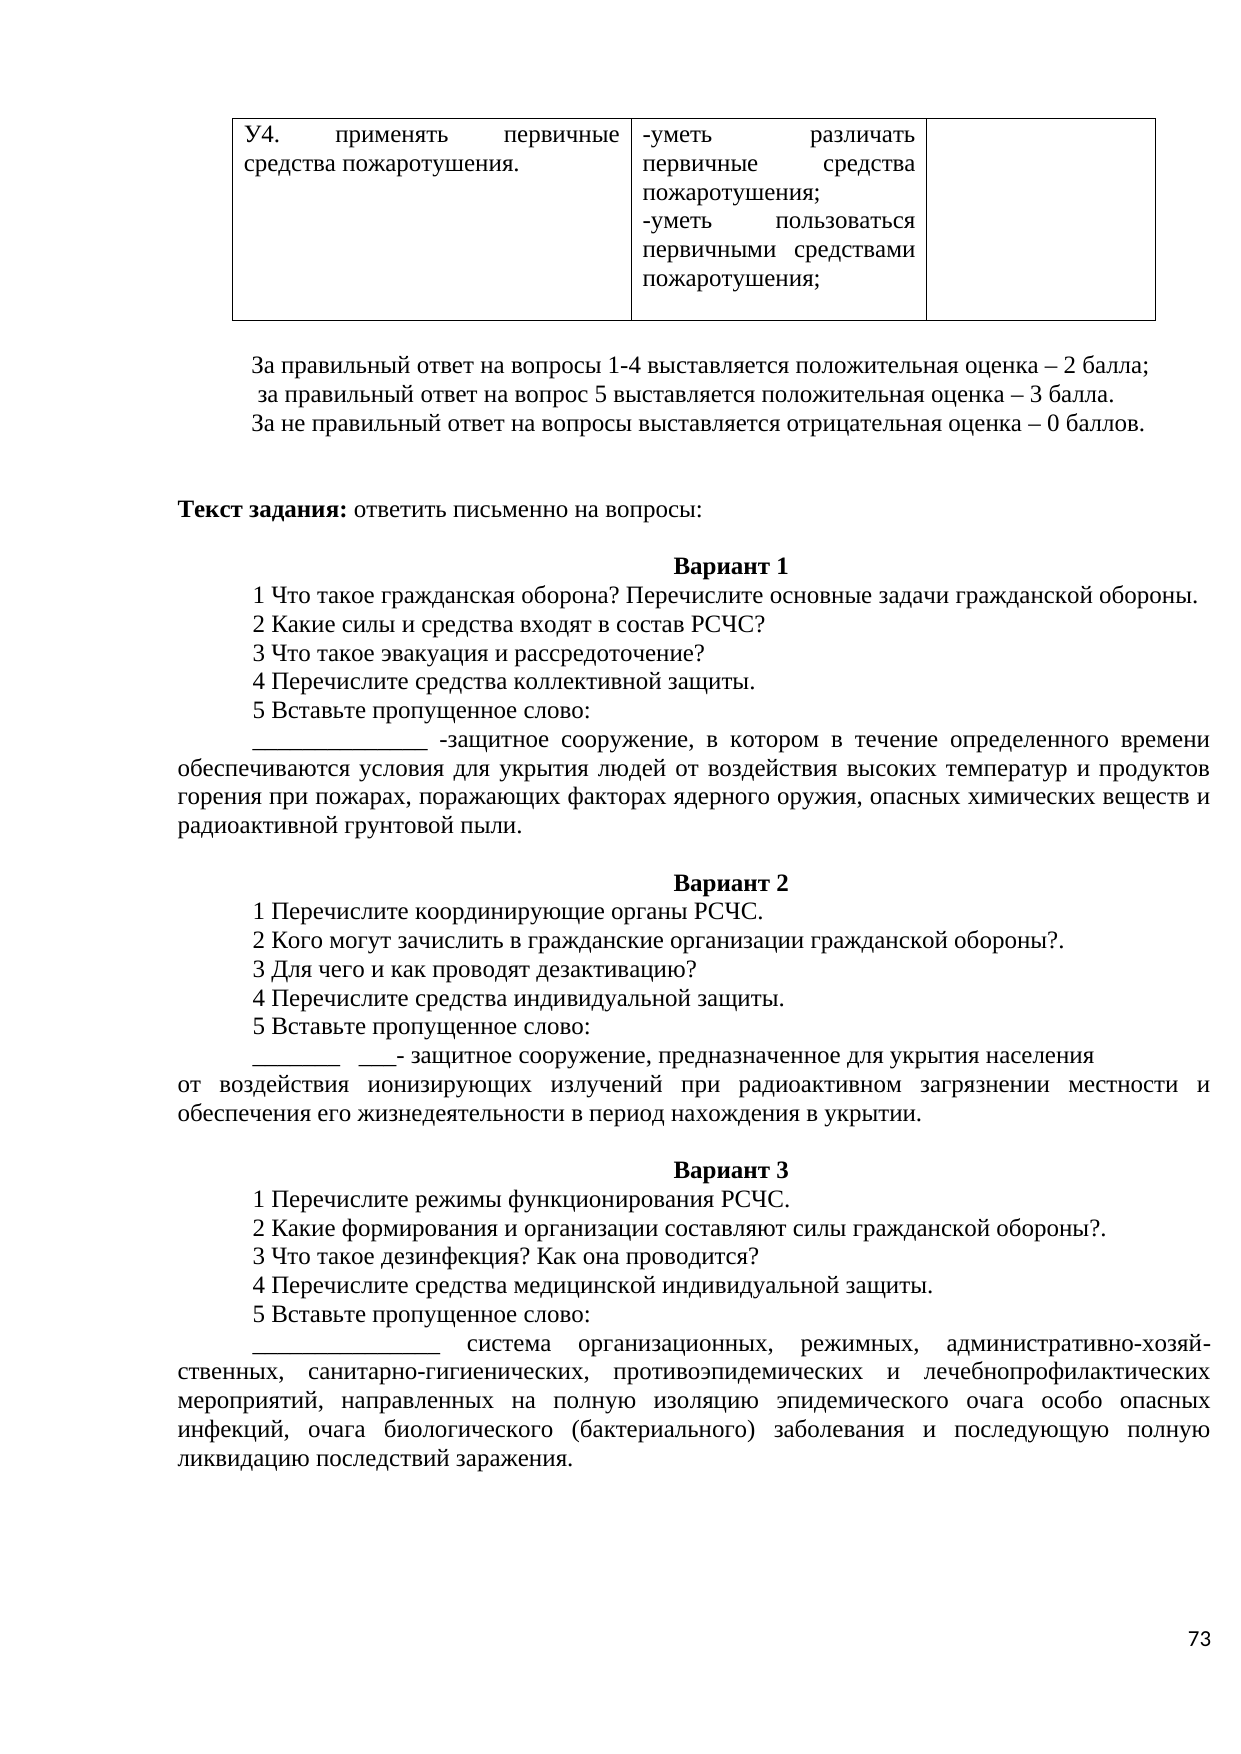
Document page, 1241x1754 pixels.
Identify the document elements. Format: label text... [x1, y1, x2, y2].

text 4 Перечислите средства коллективной защиты. [177, 666, 1211, 695]
text Текст задания: ответить письменно на вопросы: [177, 494, 1211, 523]
text 3 Для чего и как проводят дезактивацию? [177, 954, 1211, 983]
text 2 Какие силы и средства входят в состав РСЧС? [177, 609, 1211, 638]
text 4 Перечислите средства медицинской индивидуальной защиты. [177, 1270, 1211, 1299]
text 4 Перечислите средства индивидуальной защиты. [177, 983, 1211, 1011]
text За правильный ответ на вопросы 1-4 выставляется положительная оценка – 2 балла; [177, 350, 1211, 379]
text 2 Какие формирования и организации составляют силы гражданской обороны?. [177, 1213, 1211, 1241]
text 1 Перечислите координирующие органы РСЧС. [177, 896, 1211, 925]
text 1 Перечислите режимы функционирования РСЧС. [177, 1184, 1211, 1213]
text 5 Вставьте пропущенное слово: [177, 695, 1211, 724]
text 3 Что такое эвакуация и рассредоточение? [177, 638, 1211, 666]
text от воздействия ионизирующих излучений при радиоактивном загрязнении местности и обеспечения его жизнедеятельности в период нахождения в укрытии. [177, 1069, 1211, 1126]
text _______________ система организационных, режимных, административно-хозяйственных, санитарно-гигиенических, противоэпидемических и лечебнопрофилактических мероприятий, направленных на полную изоляцию эпидемического очага особо опасных инфекций, очага биологического (бактериального) заболевания и последующую полную ликвидацию последствий заражения. [177, 1328, 1211, 1471]
table_cell -уметь различать первичные средства пожаротушения; -уметь пользоваться первичными средствами пожаротушения; [632, 119, 926, 320]
text Вариант 2 [177, 868, 1211, 896]
text 2 Кого могут зачислить в гражданские организации гражданской обороны?. [177, 925, 1211, 954]
text за правильный ответ на вопрос 5 выставляется положительная оценка – 3 балла. [177, 379, 1211, 408]
text 3 Что такое дезинфекция? Как она проводится? [177, 1241, 1211, 1270]
text 5 Вставьте пропущенное слово: [177, 1299, 1211, 1328]
text _______ ___- защитное сооружение, предназначенное для укрытия населения [177, 1040, 1211, 1069]
text ______________ -защитное сооружение, в котором в течение определенного времени обеспечиваются условия для укрытия людей от воздействия высоких температур и продуктов горения при пожарах, поражающих факторах ядерного оружия, опасных химических веществ и радиоактивной грунтовой пыли. [177, 724, 1211, 839]
table_cell У4. применять первичные средства пожаротушения. [233, 119, 631, 320]
text Вариант 3 [177, 1155, 1211, 1184]
text Вариант 1 [177, 551, 1211, 580]
text За не правильный ответ на вопросы выставляется отрицательная оценка – 0 баллов. [177, 408, 1211, 436]
text 5 Вставьте пропущенное слово: [177, 1011, 1211, 1040]
text 1 Что такое гражданская оборона? Перечислите основные задачи гражданской обороны. [177, 580, 1211, 609]
